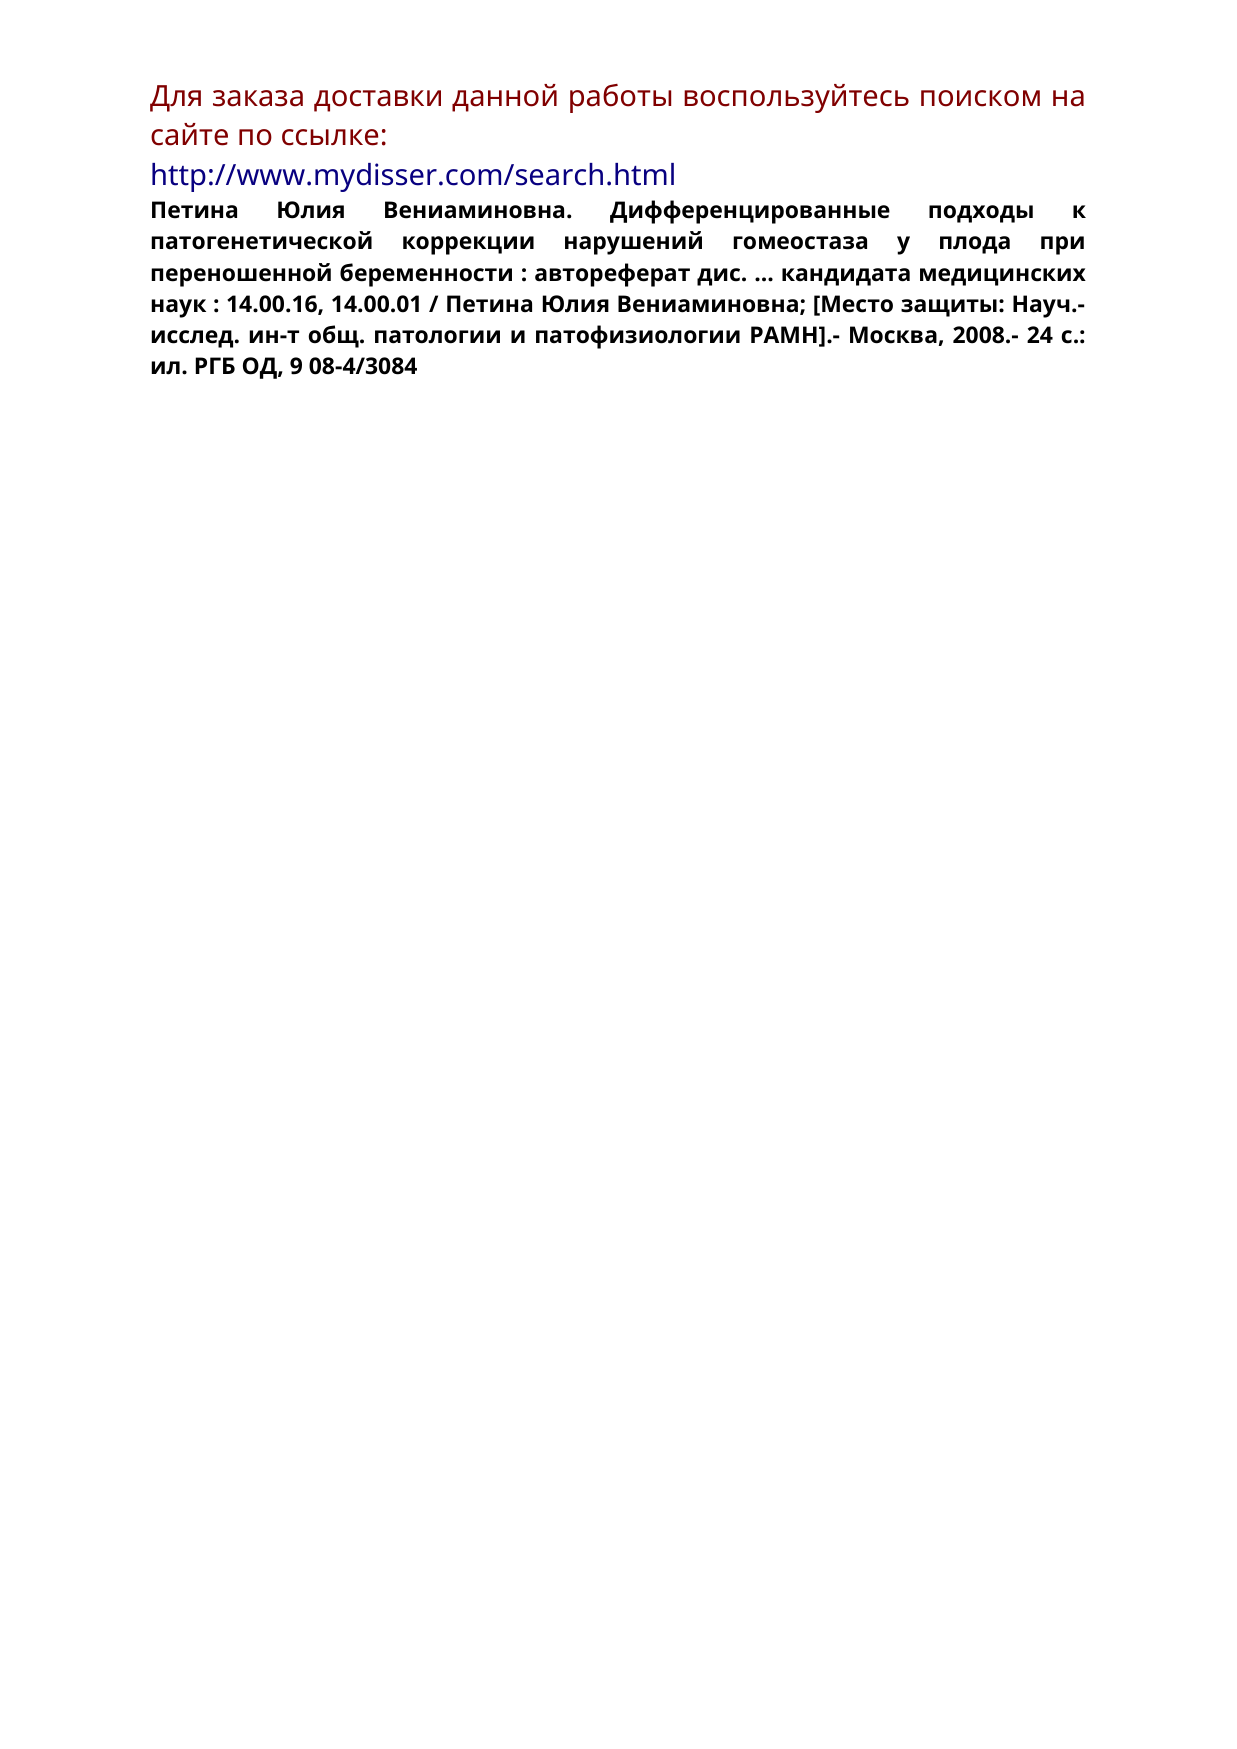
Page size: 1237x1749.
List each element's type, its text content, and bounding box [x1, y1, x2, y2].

text Петина Юлия Вениаминовна. Дифференцированные подходы к патогенетической коррекции нарушений гомеостаза у плода при переношенной беременности : автореферат дис. ... кандидата медицинских наук : 14.00.16, 14.00.01 / Петина Юлия Вениаминовна; [Место защиты: Науч.-исслед. ин-т общ. патологии и патофизиологии РАМН].- Москва, 2008.- 24 с.: ил. РГБ ОД, 9 08-4/3084 [150, 194, 1086, 382]
